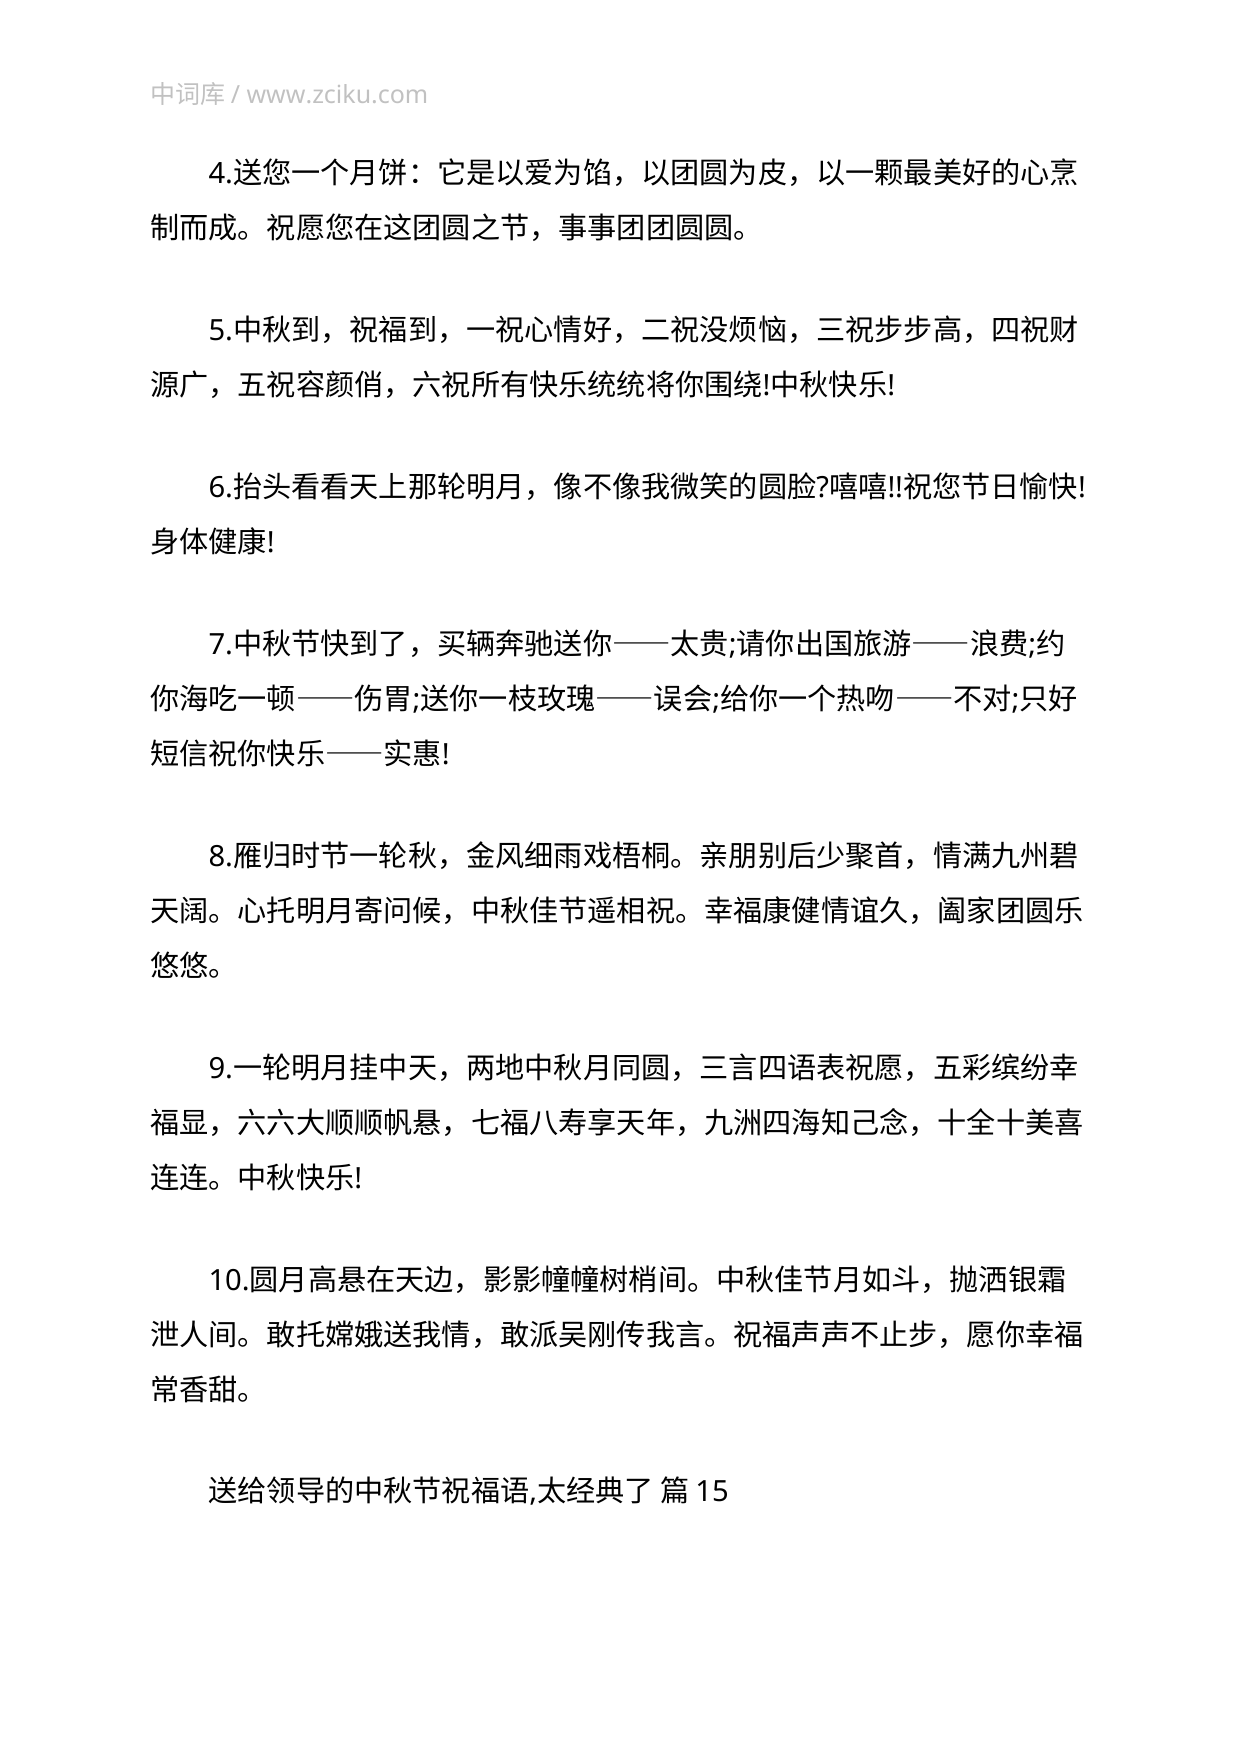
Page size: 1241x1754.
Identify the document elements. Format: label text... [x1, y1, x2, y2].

text 7.中秋节快到了，买辆奔驰送你——太贵;请你出国旅游——浪费;约你海吃一顿——伤胃;送你一枝玫瑰——误会;给你一个热吻——不对;只好短信祝你快乐——实惠! [150, 621, 1090, 773]
text 送给领导的中秋节祝福语,太经典了 篇15 [150, 1468, 1090, 1510]
text 5.中秋到，祝福到，一祝心情好，二祝没烦恼，三祝步步高，四祝财源广，五祝容颜俏，六祝所有快乐统统将你围绕!中秋快乐! [150, 307, 1090, 404]
text 9.一轮明月挂中天，两地中秋月同圆，三言四语表祝愿，五彩缤纷幸福显，六六大顺顺帆悬，七福八寿享天年，九洲四海知己念，十全十美喜连连。中秋快乐! [150, 1044, 1090, 1197]
text 6.抬头看看天上那轮明月，像不像我微笑的圆脸?嘻嘻!!祝您节日愉快!身体健康! [150, 464, 1090, 561]
text 8.雁归时节一轮秋，金风细雨戏梧桐。亲朋别后少聚首，情满九州碧天阔。心托明月寄问候，中秋佳节遥相祝。幸福康健情谊久，阖家团圆乐悠悠。 [150, 833, 1090, 985]
text 10.圆月高悬在天边，影影幢幢树梢间。中秋佳节月如斗，抛洒银霜泄人间。敢托嫦娥送我情，敢派吴刚传我言。祝福声声不止步，愿你幸福常香甜。 [150, 1256, 1090, 1408]
text 4.送您一个月饼：它是以爱为馅，以团圆为皮，以一颗最美好的心烹制而成。祝愿您在这团圆之节，事事团团圆圆。 [150, 150, 1090, 247]
